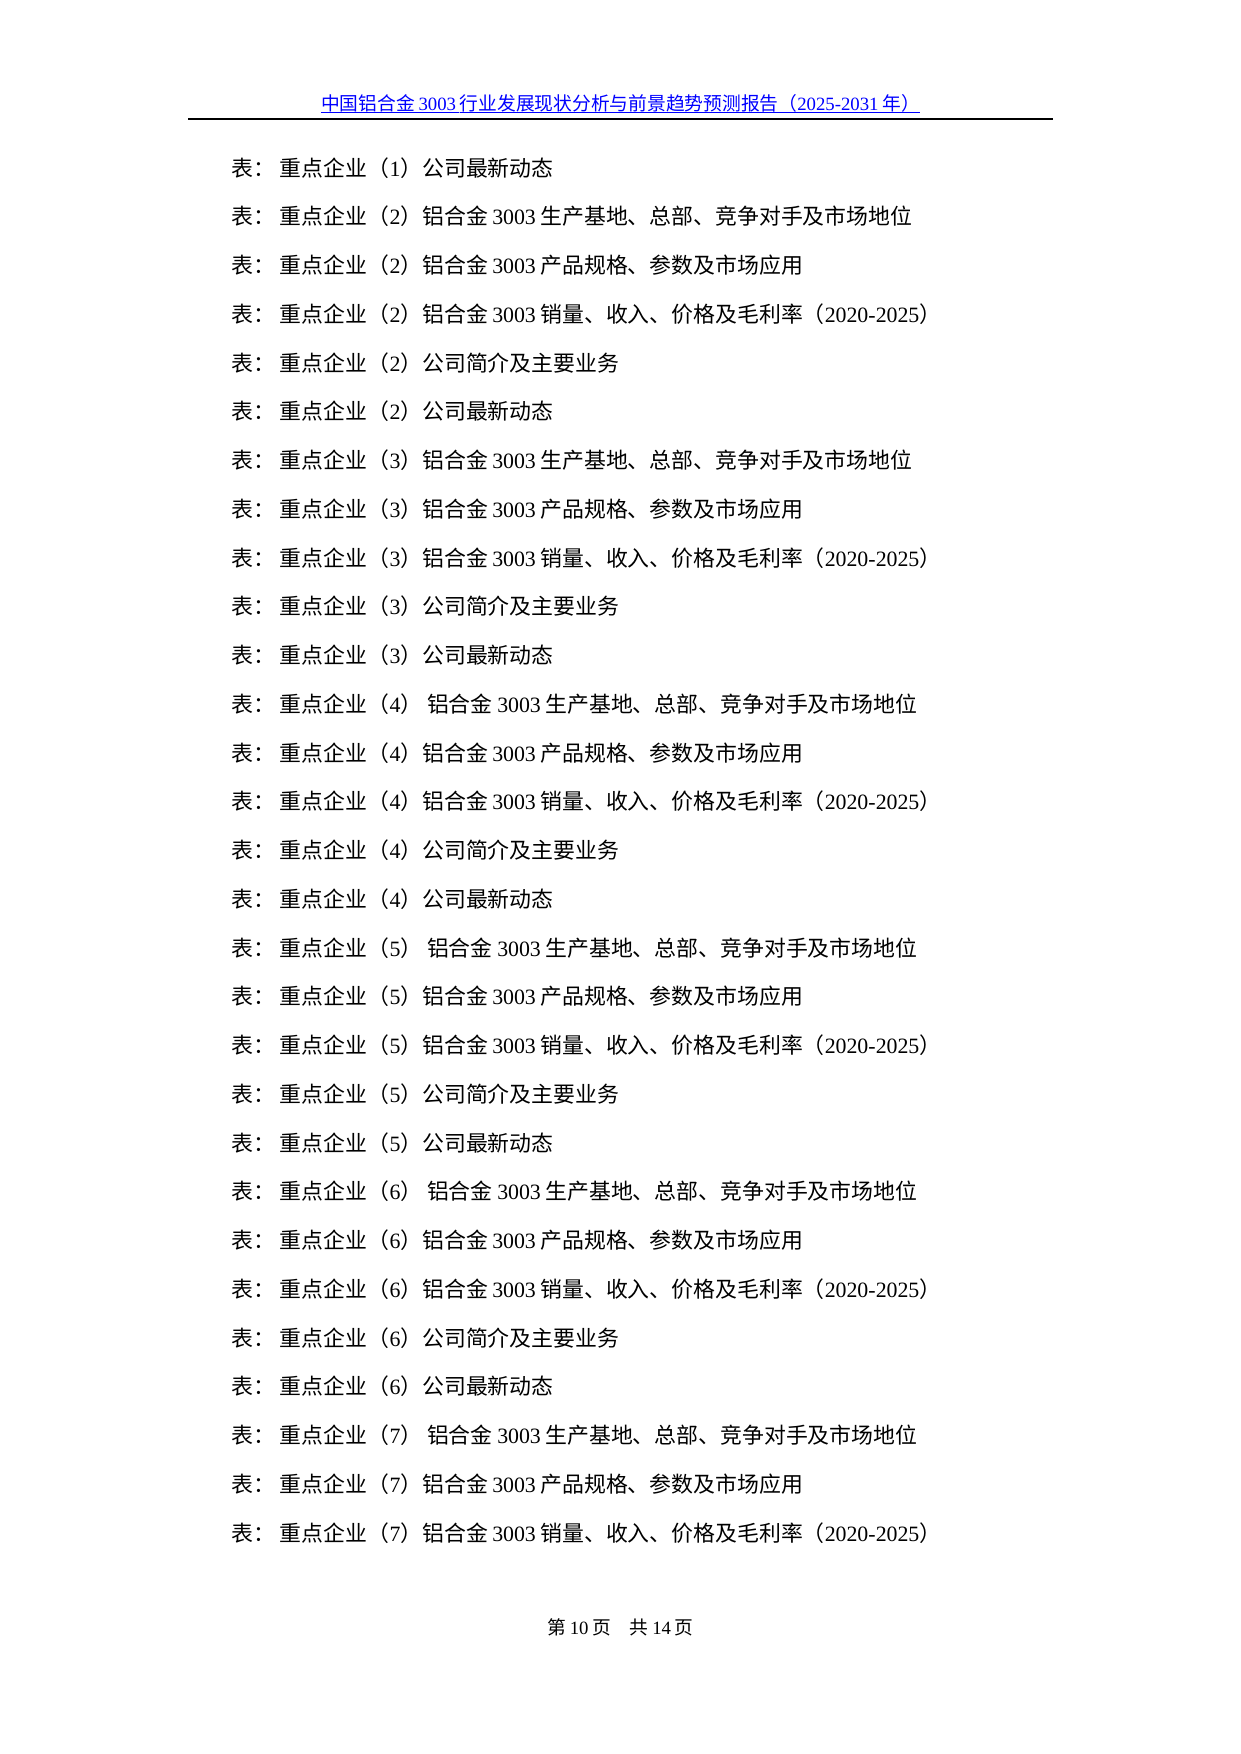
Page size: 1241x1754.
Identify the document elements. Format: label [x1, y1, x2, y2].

text [187, 150, 1053, 1548]
